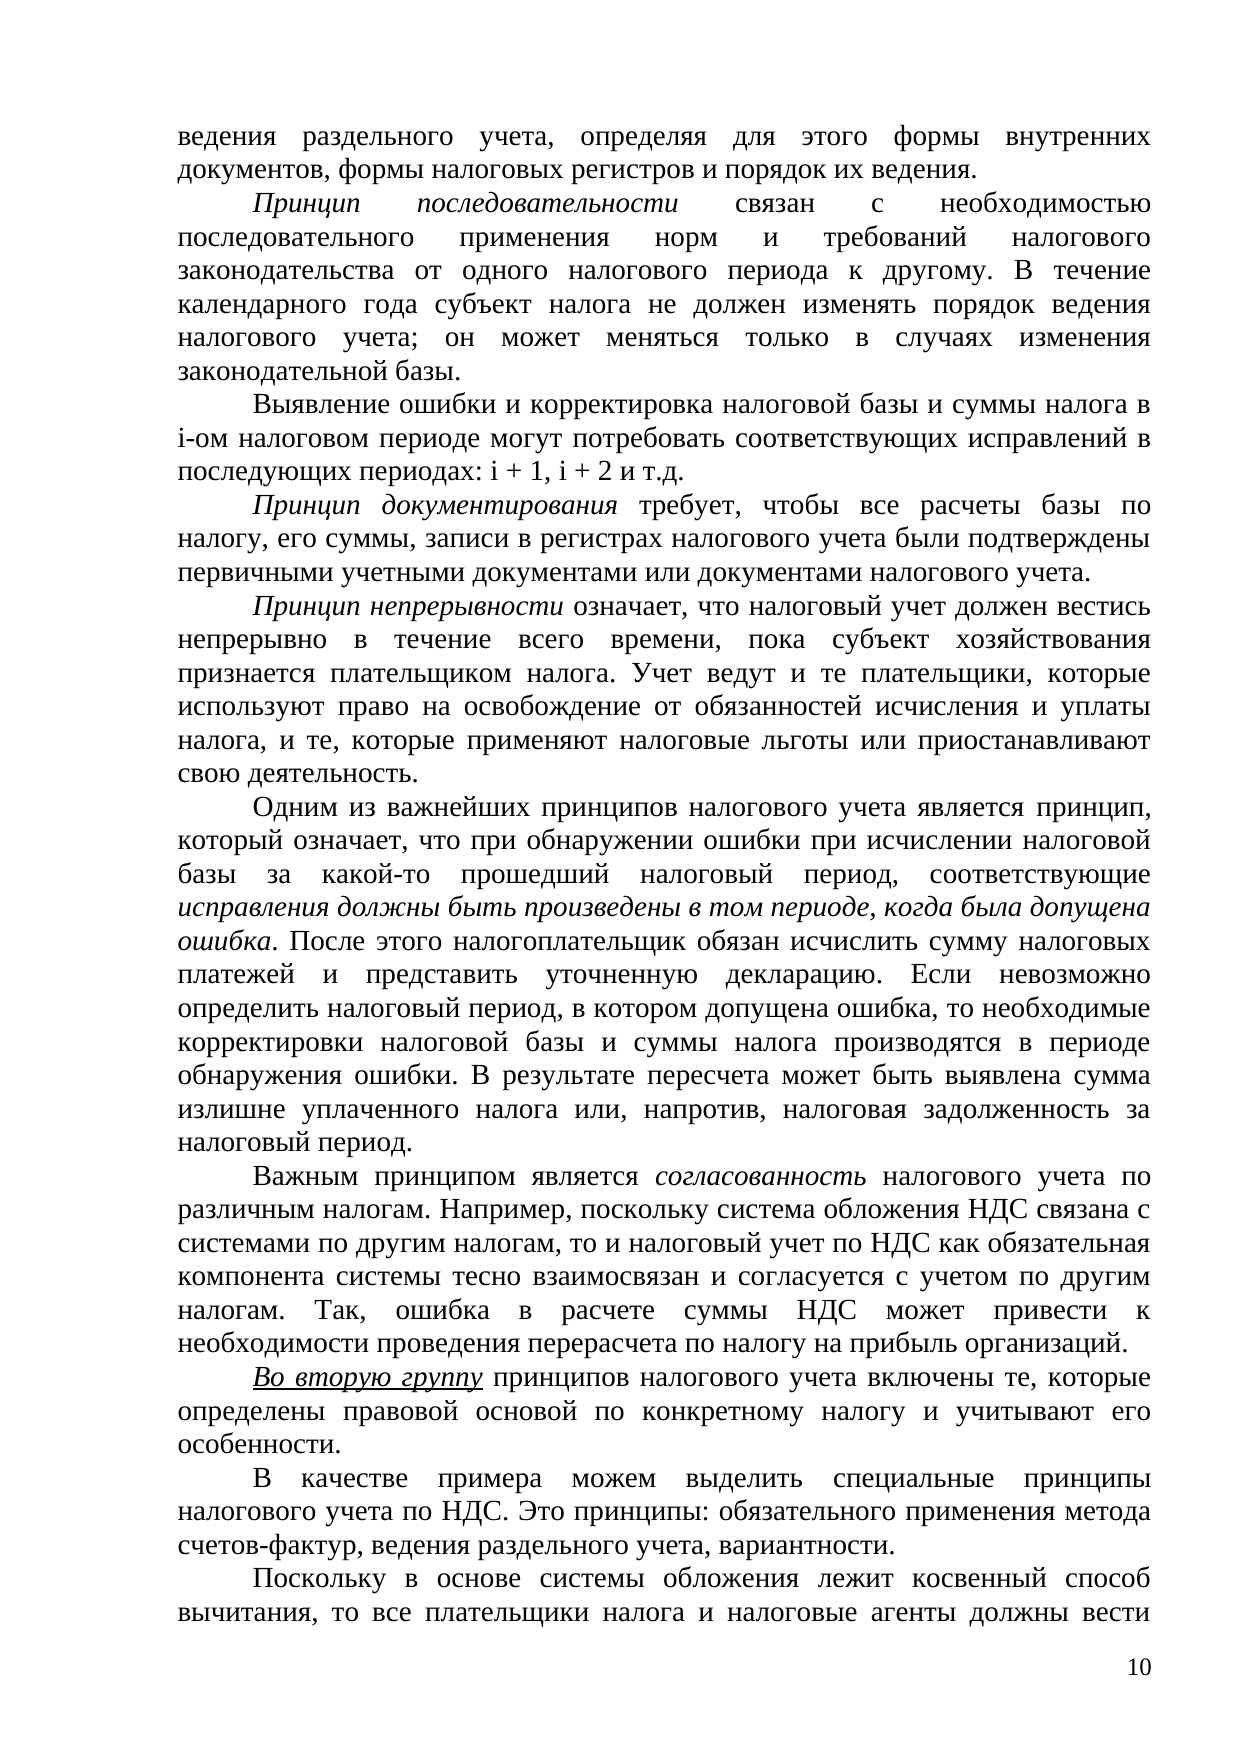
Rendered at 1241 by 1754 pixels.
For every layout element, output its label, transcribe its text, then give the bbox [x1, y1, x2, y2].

text В качестве примера можем выделить специальные принципы налогового учета по НДС. Это принципы: обязательного применения метода счетов-фактур, ведения раздельного учета, вариантности. [177, 1460, 1152, 1560]
text Одним из важнейших принципов налогового учета является принцип, который означает, что при обнаружении ошибки при исчислении налоговой базы за какой-то прошедший налоговый период, соответствующие исправления должны быть произведены в том периоде, когда была допущена ошибка. После этого налогоплательщик обязан исчислить сумму налоговых платежей и представить уточненную декларацию. Если невозможно определить налоговый период, в котором допущена ошибка, то необходимые корректировки налоговой базы и суммы налога производятся в периоде обнаружения ошибки. В результате пересчета может быть выявлена сумма излишне уплаченного налога или, напротив, налоговая задолженность за налоговый период. [177, 789, 1152, 1158]
text Во вторую группу принципов налогового учета включены те, которые определены правовой основой по конкретному налогу и учитывают его особенности. [177, 1359, 1152, 1460]
text Принцип документирования требует, чтобы все расчеты базы по налогу, его суммы, записи в регистрах налогового учета были подтверждены первичными учетными документами или документами налогового учета. [177, 487, 1152, 588]
text Выявление ошибки и корректировка налоговой базы и суммы налога в i-ом налоговом периоде могут потребовать соответствующих исправлений в последующих периодах: i + 1, i + 2 и т.д. [177, 386, 1152, 487]
text Принцип последовательности связан с необходимостью последовательного применения норм и требований налогового законодательства от одного налогового периода к другому. В течение календарного года субъект налога не должен изменять порядок ведения налогового учета; он может меняться только в случаях изменения законодательной базы. [177, 185, 1152, 386]
text Важным принципом является согласованность налогового учета по различным налогам. Например, поскольку система обложения НДС связана с системами по другим налогам, то и налоговый учет по НДС как обязательная компонента системы тесно взаимосвязан и согласуется с учетом по другим налогам. Так, ошибка в расчете суммы НДС может привести к необходимости проведения перерасчета по налогу на прибыль организаций. [177, 1158, 1152, 1359]
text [177, 118, 1152, 185]
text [177, 1560, 1152, 1627]
text Принцип непрерывности означает, что налоговый учет должен вестись непрерывно в течение всего времени, пока субъект хозяйствования признается плательщиком налога. Учет ведут и те плательщики, которые используют право на освобождение от обязанностей исчисления и уплаты налога, и те, которые применяют налоговые льготы или приостанавливают свою деятельность. [177, 588, 1152, 789]
